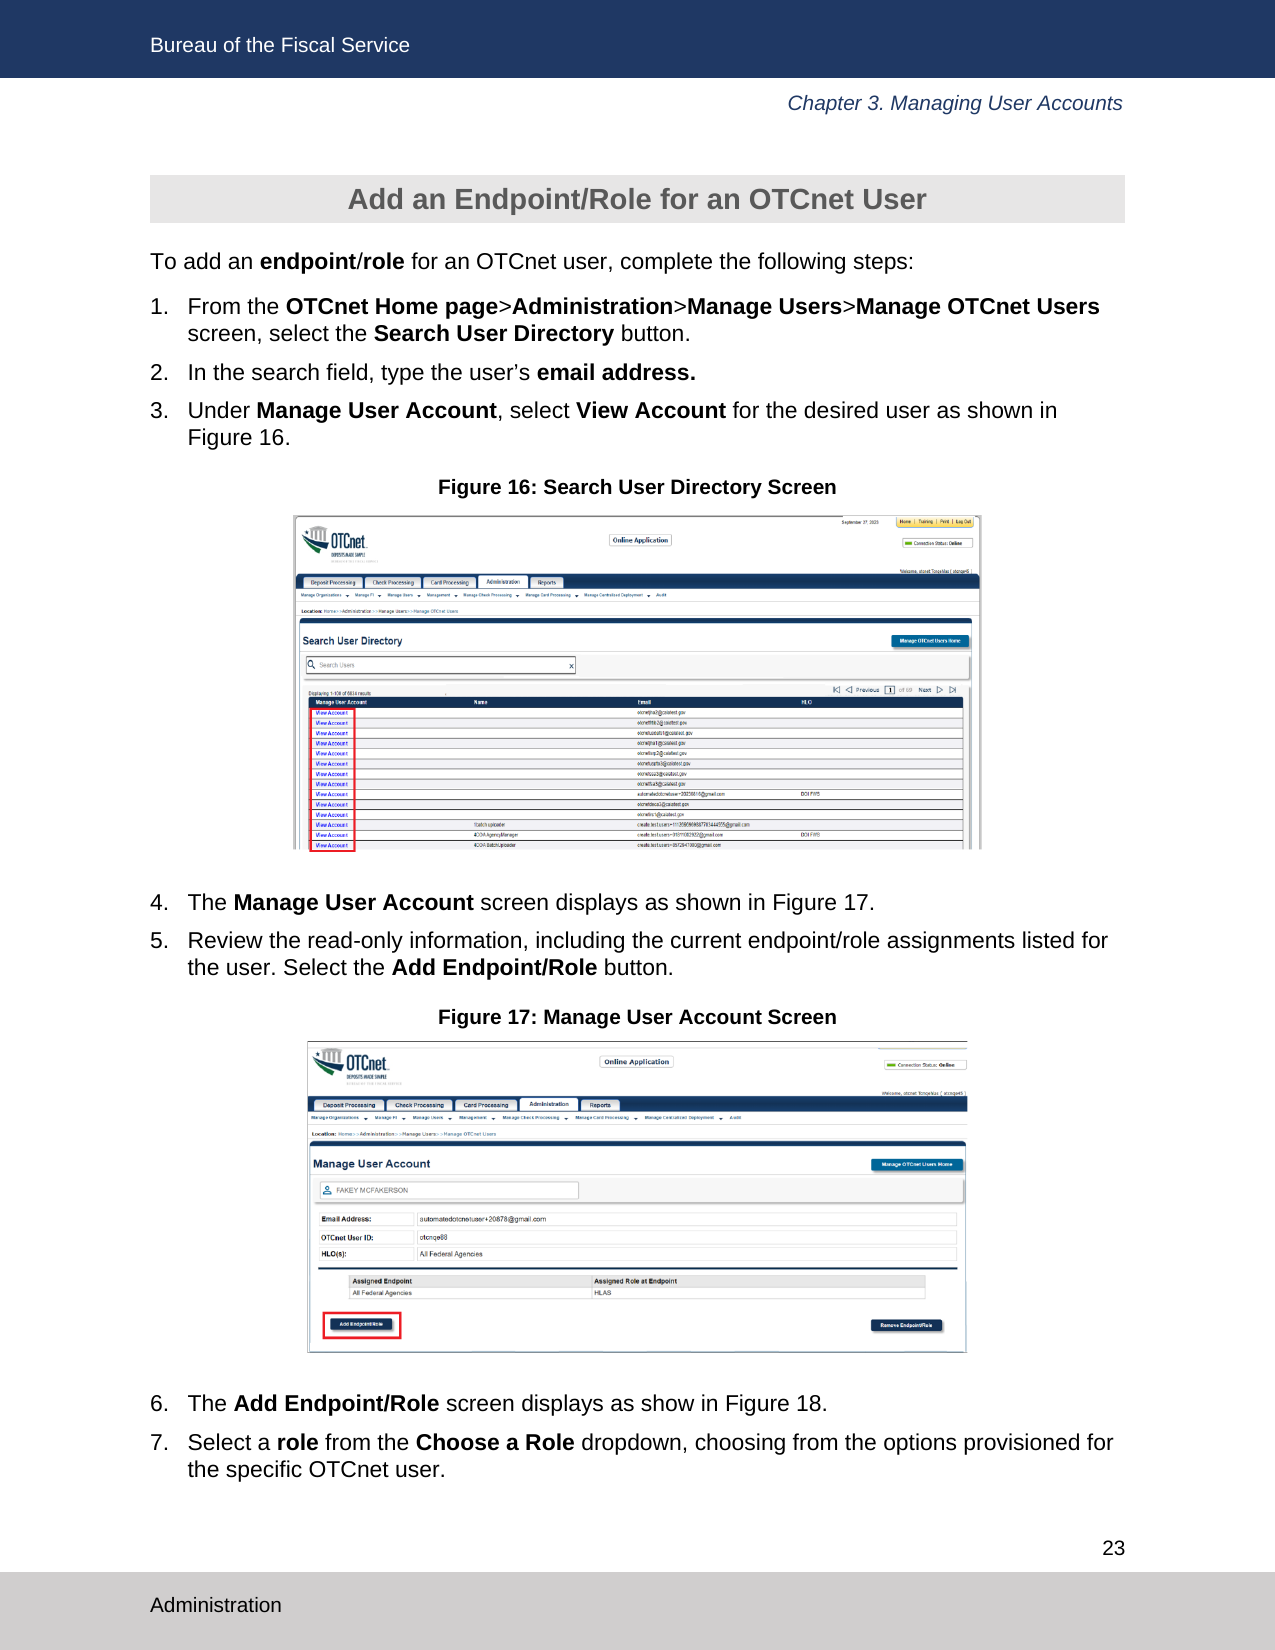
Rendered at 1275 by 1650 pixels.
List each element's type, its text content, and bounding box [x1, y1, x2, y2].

text Figure 16: Search User Directory Screen [150, 475, 1125, 499]
picture [292, 511, 983, 852]
text To add an endpoint/role for an OTCnet user, complete the following steps: [150, 248, 1125, 274]
list Review the read-only information, including the current endpoint/role assignments listed for the user. Select the Add Endpoint/Role button. [150, 927, 1125, 980]
text Figure 17: Manage User Account Screen [150, 1005, 1125, 1029]
list From the OTCnet Home page>Administration>Manage Users>Manage OTCnet Users screen, select the Search User Directory button. [150, 293, 1125, 346]
list The Manage User Account screen displays as shown in Figure 17. [150, 889, 1125, 915]
list Under Manage User Account, select View Account for the desired user as shown in Figure 16. [150, 397, 1125, 450]
list In the search field, type the user’s email address. [150, 358, 1125, 385]
text Add an Endpoint/Role for an OTCnet User [150, 176, 1125, 222]
list Select a role from the Choose a Role dropdown, choosing from the options provisioned for the specific OTCnet user. [150, 1429, 1125, 1482]
picture [307, 1041, 968, 1353]
list The Add Endpoint/Role screen displays as show in Figure 18. [150, 1390, 1125, 1417]
